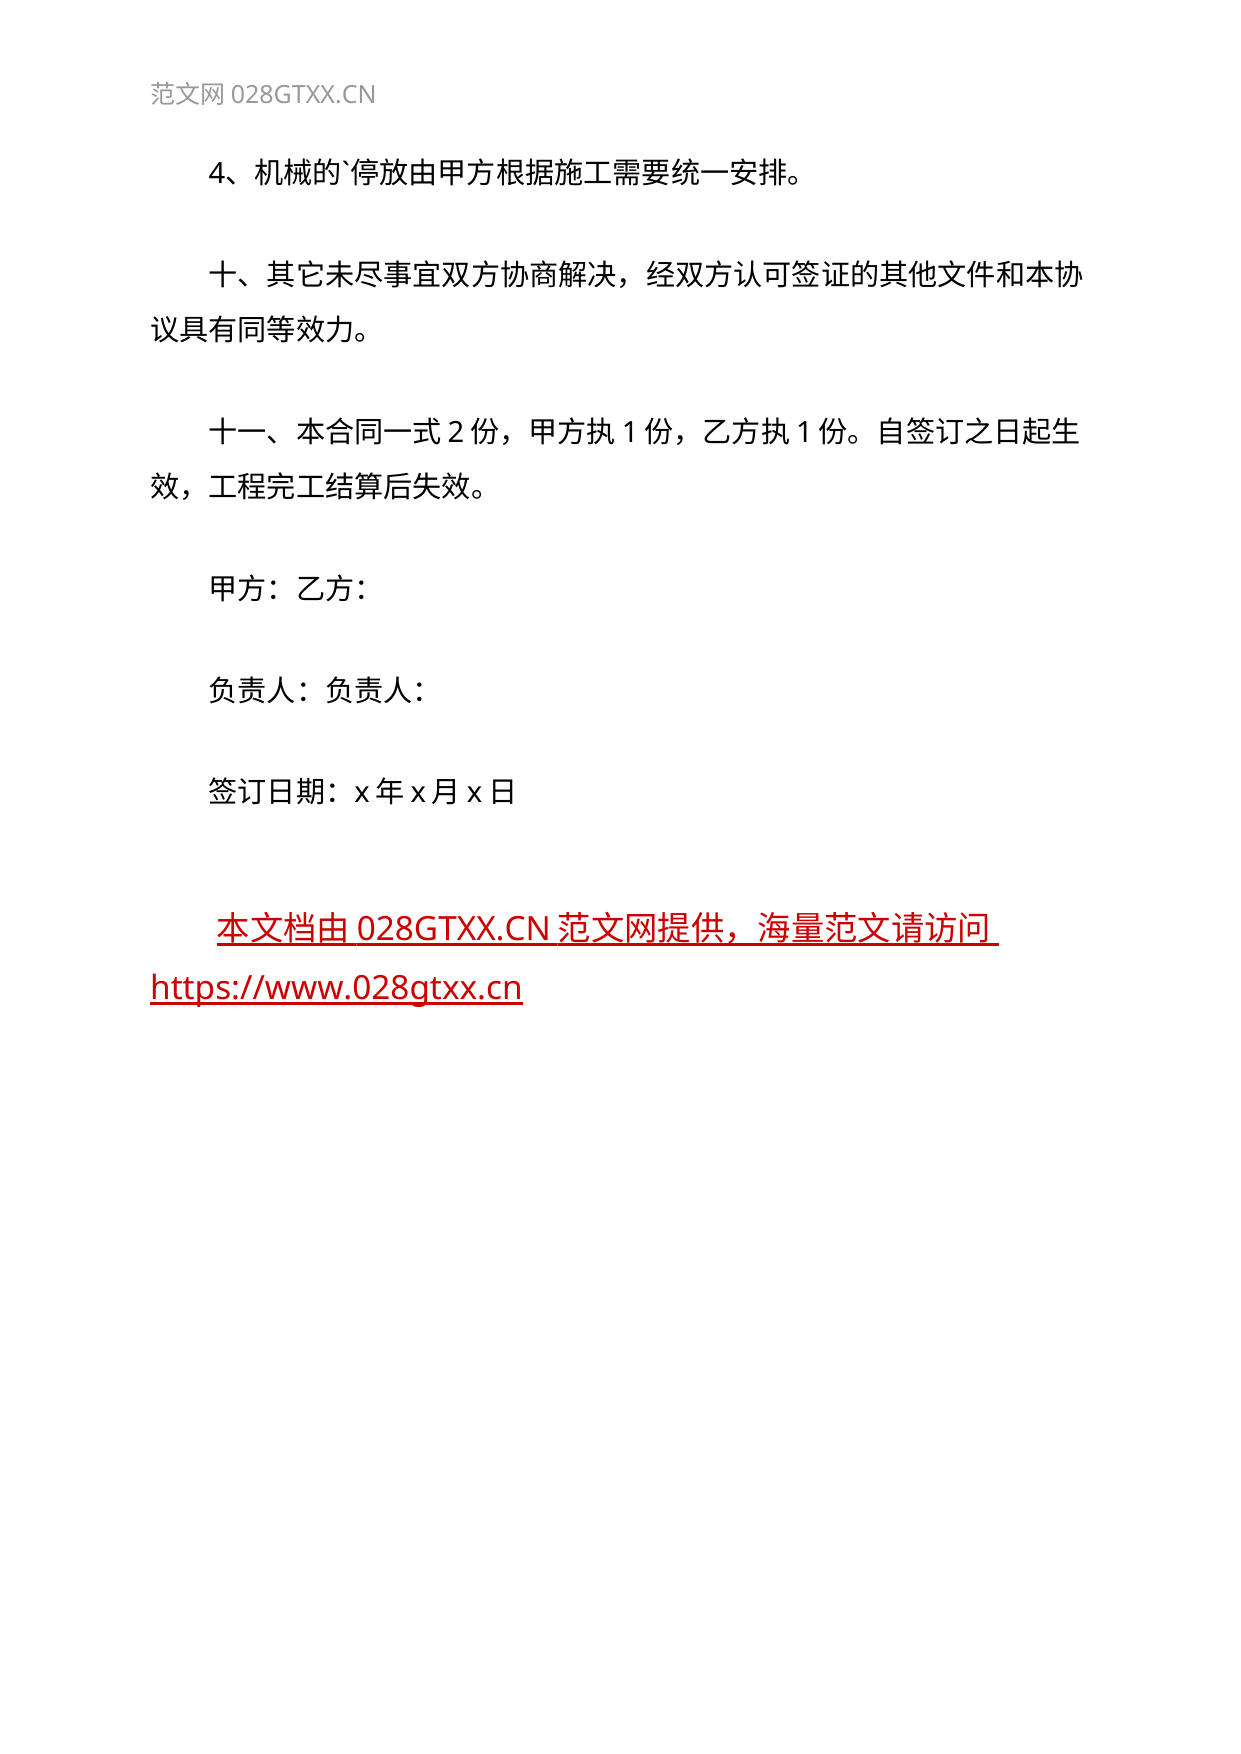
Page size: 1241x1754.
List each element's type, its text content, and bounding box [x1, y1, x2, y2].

text 甲方：乙方： [150, 565, 1090, 608]
text 十、其它未尽事宜双方协商解决，经双方认可签证的其他文件和本协议具有同等效力。 [150, 252, 1090, 349]
text 4、机械的`停放由甲方根据施工需要统一安排。 [150, 150, 1090, 192]
text 签订日期：x年x月x日 [150, 769, 1090, 811]
text 负责人：负责人： [150, 667, 1090, 709]
text 十一、本合同一式2份，甲方执1份，乙方执1份。自签订之日起生效，工程完工结算后失效。 [150, 409, 1090, 506]
text 本文档由028GTXX.CN范文网提供，海量范文请访问 https://www.028gtxx.cn [150, 902, 1090, 1009]
